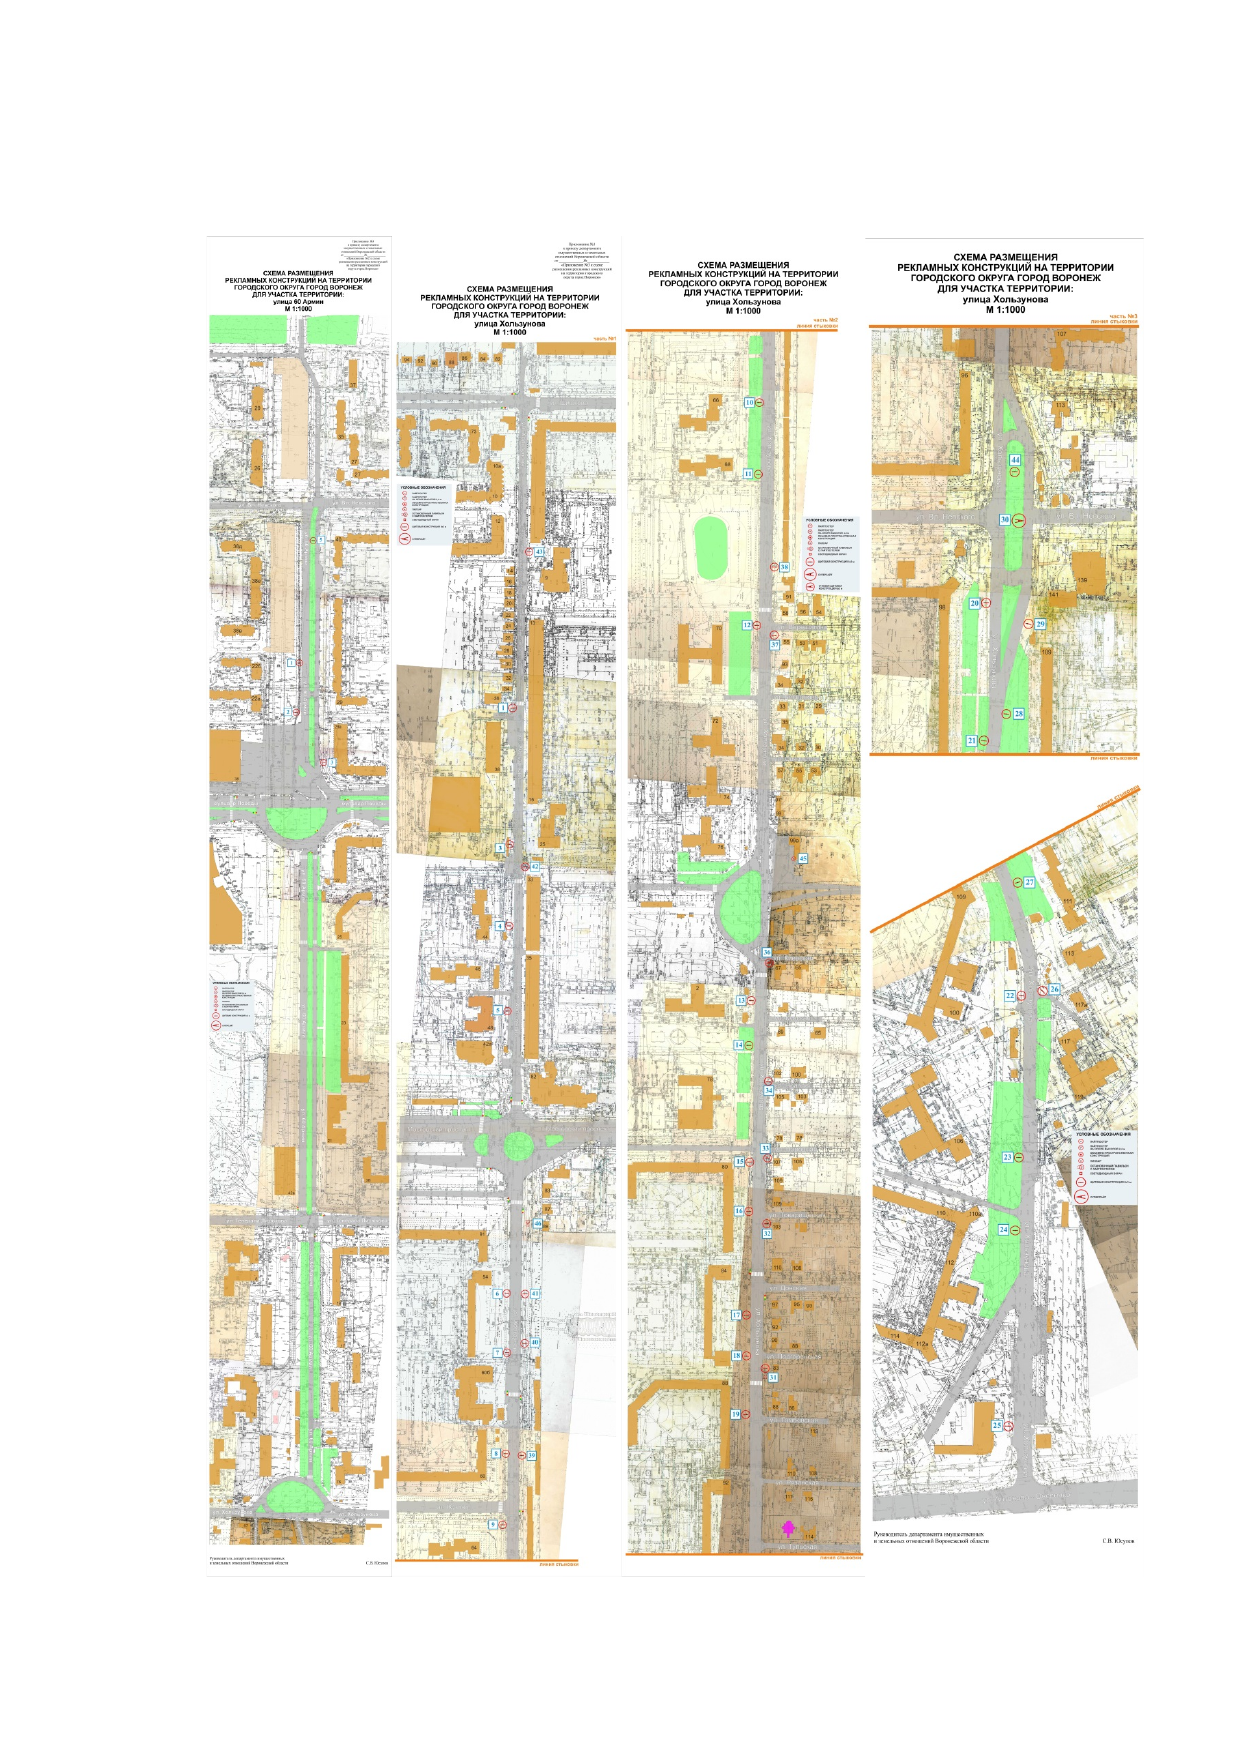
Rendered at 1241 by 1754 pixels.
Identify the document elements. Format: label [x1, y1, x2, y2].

picture [206, 236, 1144, 1577]
